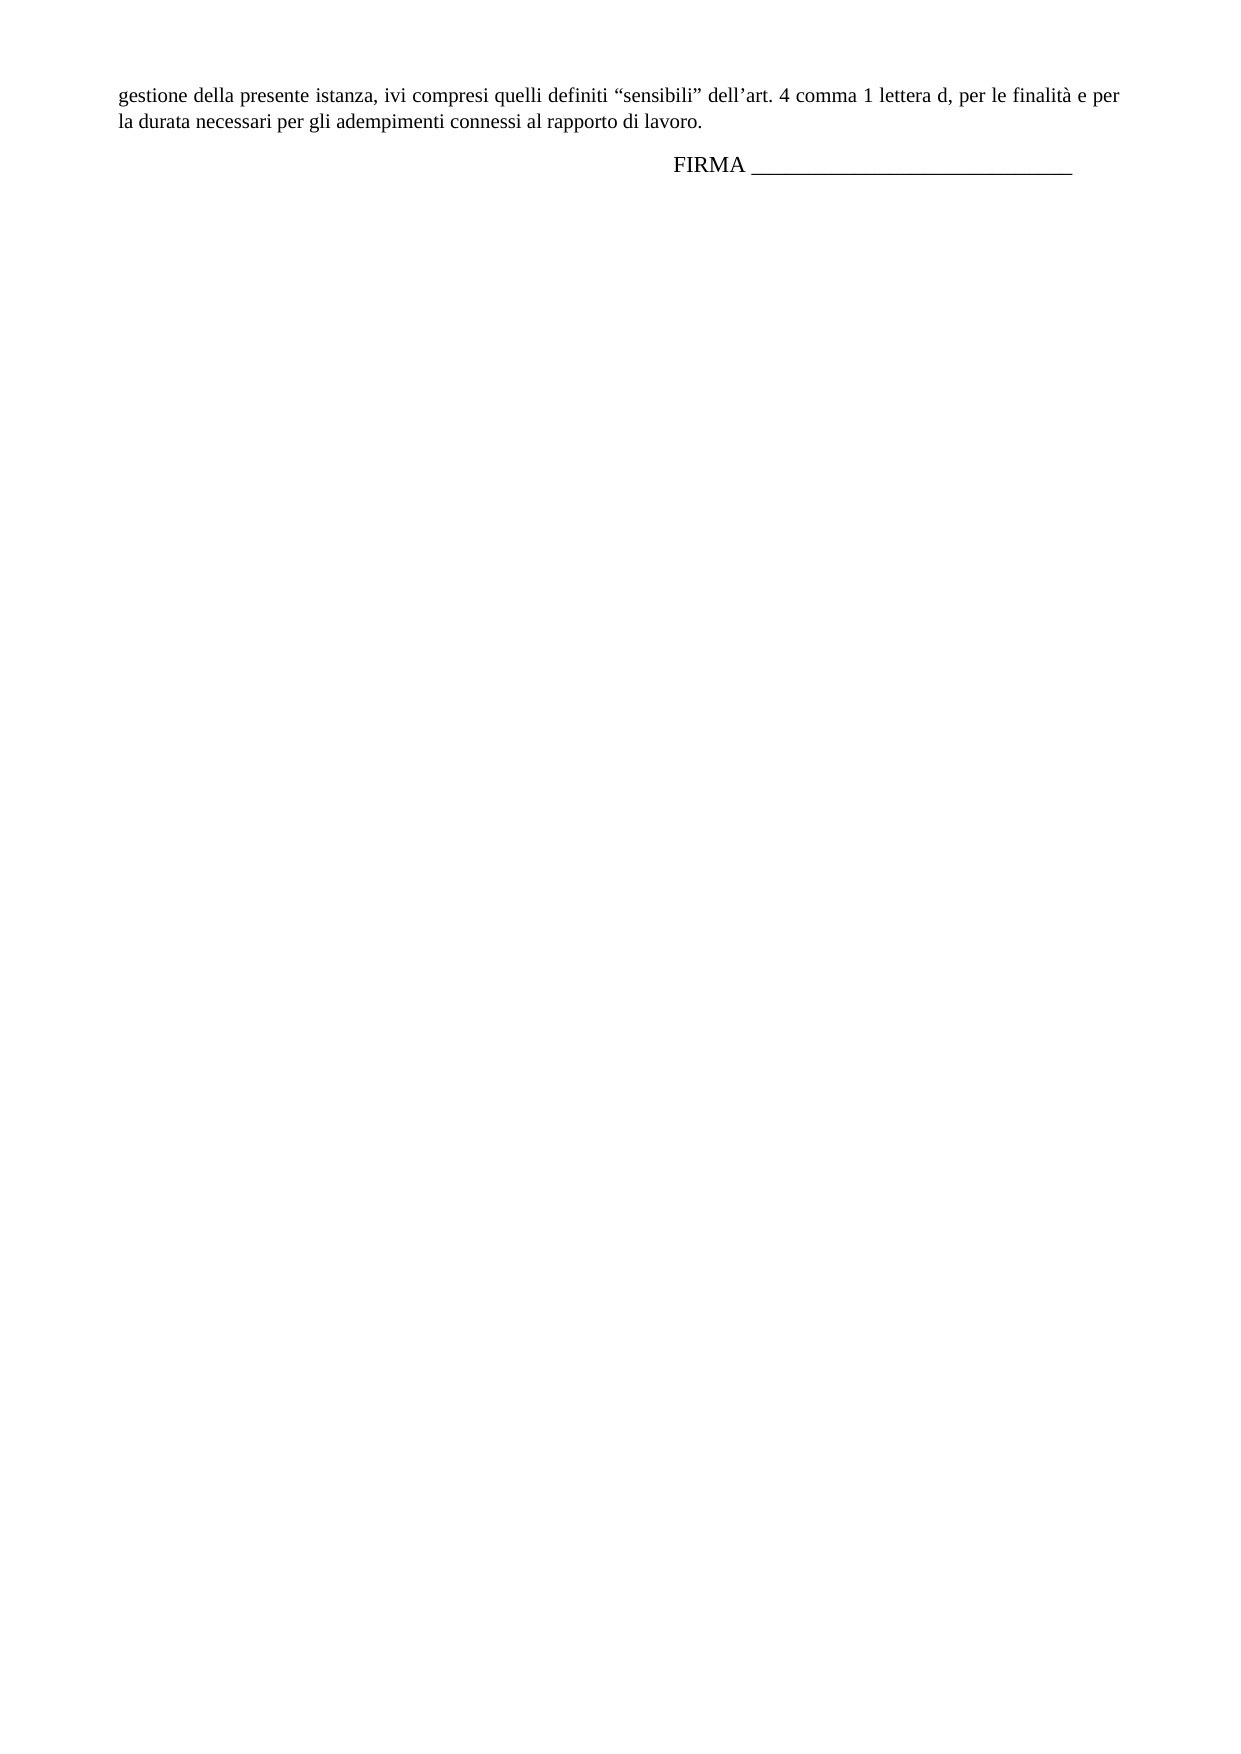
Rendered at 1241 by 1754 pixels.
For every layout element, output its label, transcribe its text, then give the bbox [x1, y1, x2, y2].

text FIRMA ____________________________ [118, 151, 1122, 178]
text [118, 83, 1122, 133]
